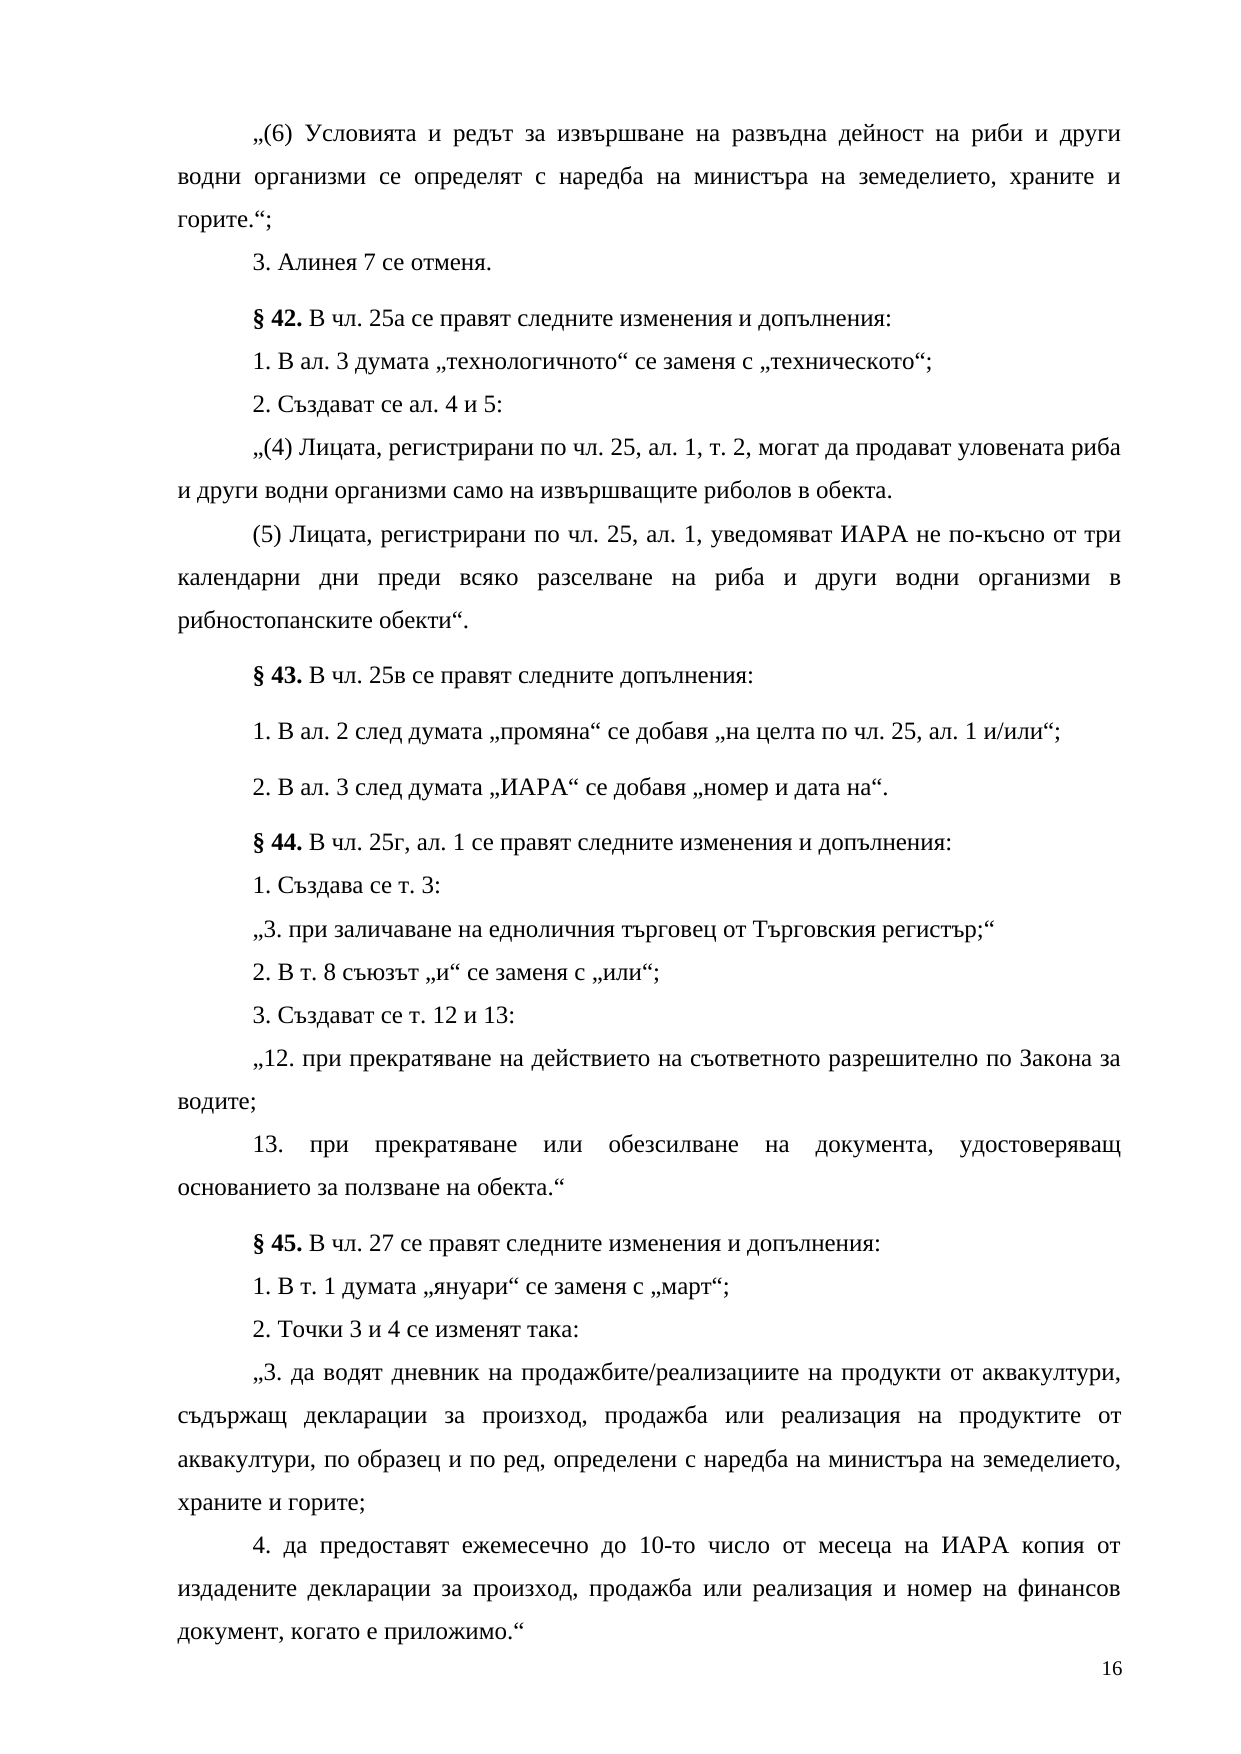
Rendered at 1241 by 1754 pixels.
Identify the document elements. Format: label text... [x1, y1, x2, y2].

text „(6) Условията и редът за извършване на развъдна дейност на риби и други водни организми се определят с наредба на министъра на земеделието, храните и горите.“; [177, 118, 1122, 233]
text „(4) Лицата, регистрирани по чл. 25, ал. 1, т. 2, могат да продават уловената риба и други водни организми само на извършващите риболов в обекта. [177, 432, 1122, 504]
text 4. да предоставят ежемесечно до 10-то число от месеца на ИАРА копия от издадените декларации за произход, продажба или реализация и номер на финансов документ, когато е приложимо.“ [177, 1530, 1122, 1645]
text § 42. В чл. 25а се правят следните изменения и допълнения: [177, 303, 1122, 332]
text „3. при заличаване на едноличния търговец от Търговския регистър;“ [177, 914, 1122, 942]
text 1. В т. 1 думата „януари“ се заменя с „март“; [177, 1271, 1122, 1300]
text „12. при прекратяване на действието на съответното разрешително по Закона за водите; [177, 1043, 1122, 1115]
text „3. да водят дневник на продажбите/реализациите на продукти от аквакултури, съдържащ декларации за произход, продажба или реализация на продуктите от аквакултури, по образец и по ред, определени с наредба на министъра на земеделието, храните и горите; [177, 1357, 1122, 1516]
text 3. Алинея 7 се отменя. [177, 247, 1122, 276]
text 13. при прекратяване или обезсилване на документа, удостоверяващ основанието за ползване на обекта.“ [177, 1129, 1122, 1201]
text 2. В ал. 3 след думата „ИАРА“ се добавя „номер и дата на“. [177, 772, 1122, 801]
text 2. Създават се ал. 4 и 5: [177, 389, 1122, 418]
text 2. В т. 8 съюзът „и“ се заменя с „или“; [177, 957, 1122, 986]
text 1. В ал. 3 думата „технологичното“ се заменя с „техническото“; [177, 346, 1122, 375]
text 1. В ал. 2 след думата „промяна“ се добавя „на целта по чл. 25, ал. 1 и/или“; [177, 716, 1122, 745]
text § 45. В чл. 27 се правят следните изменения и допълнения: [177, 1228, 1122, 1257]
text 3. Създават се т. 12 и 13: [177, 1000, 1122, 1029]
text § 43. В чл. 25в се правят следните допълнения: [177, 661, 1122, 689]
text § 44. В чл. 25г, ал. 1 се правят следните изменения и допълнения: [177, 827, 1122, 856]
text 2. Точки 3 и 4 се изменят така: [177, 1314, 1122, 1343]
text (5) Лицата, регистрирани по чл. 25, ал. 1, уведомяват ИАРА не по-късно от три календарни дни преди всяко разселване на риба и други водни организми в рибностопанските обекти“. [177, 519, 1122, 634]
text 1. Създава се т. 3: [177, 871, 1122, 899]
